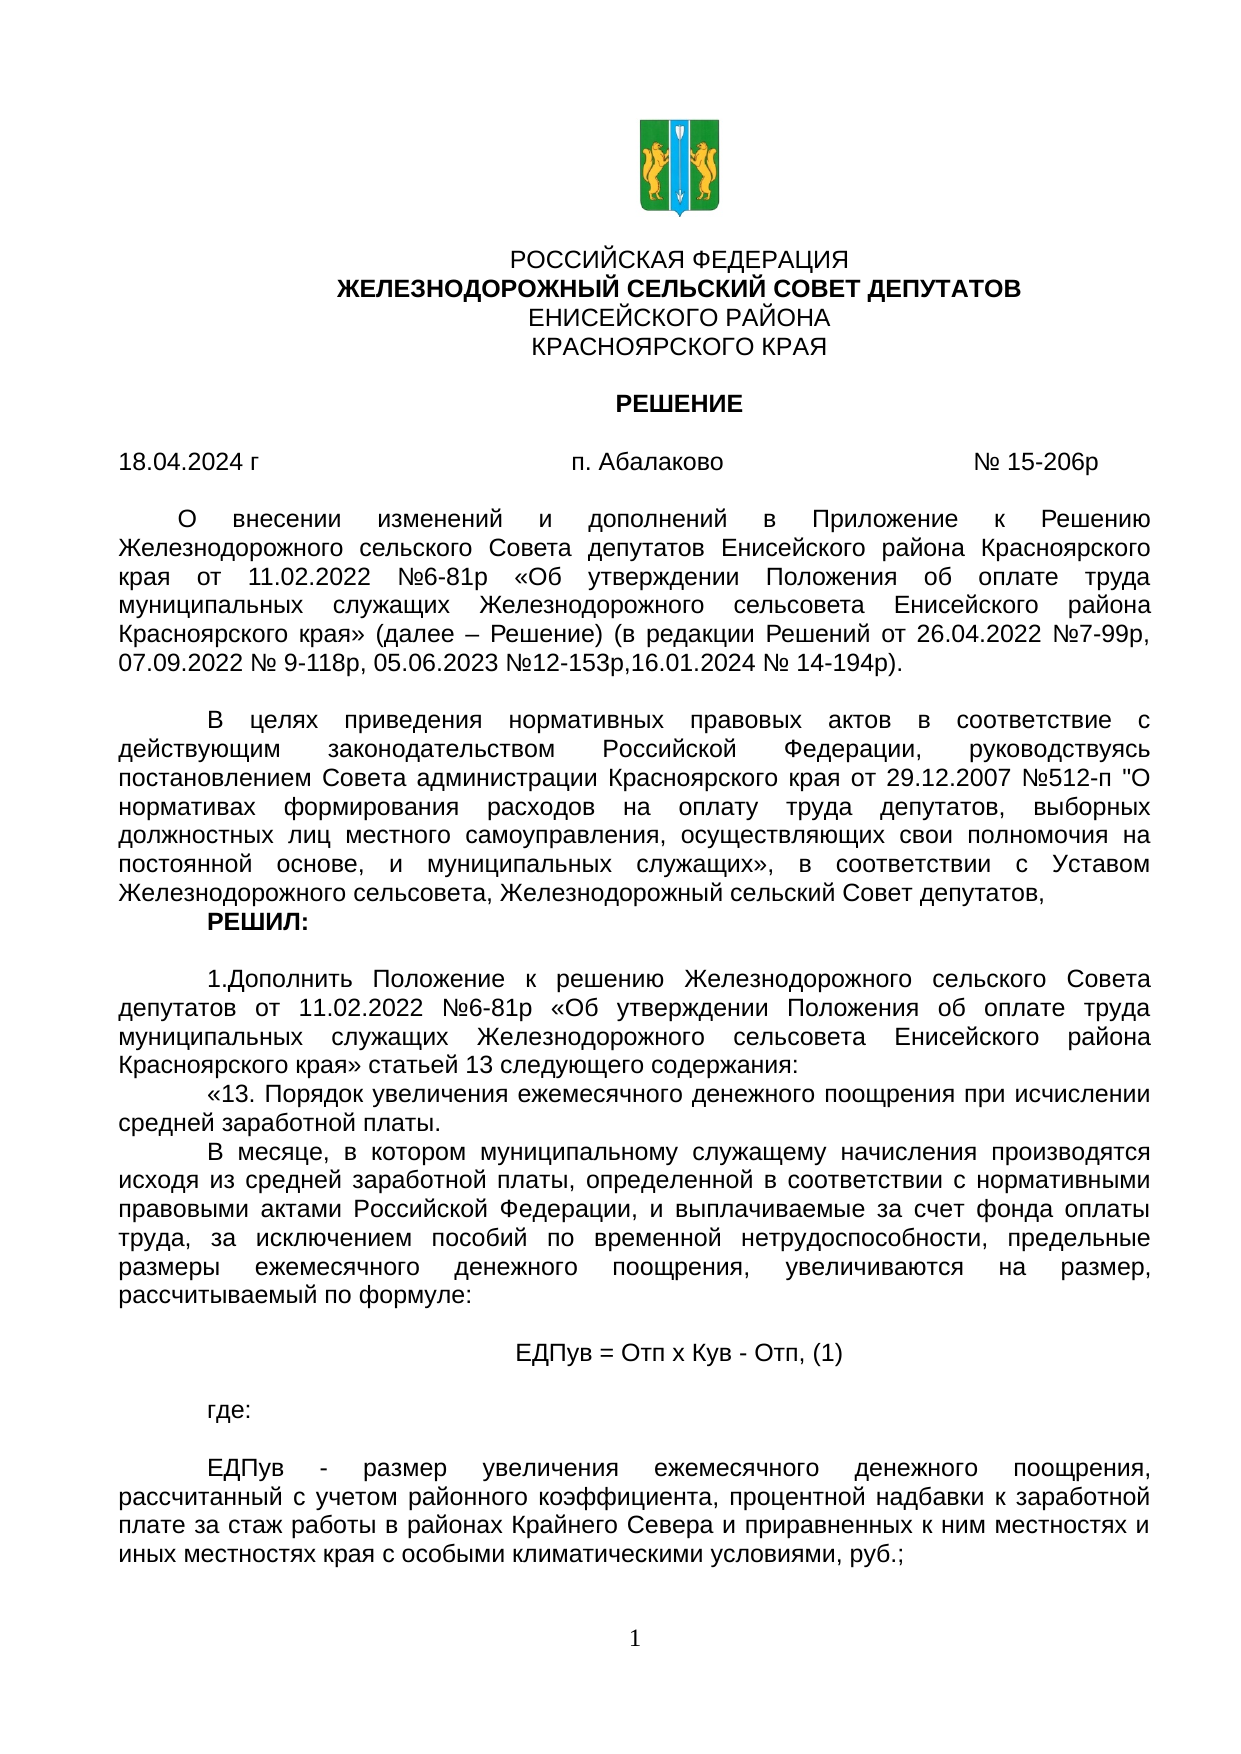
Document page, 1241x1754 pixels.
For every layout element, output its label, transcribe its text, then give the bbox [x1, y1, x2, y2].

title ЕНИСЕЙСКОГО РАЙОНА [118, 303, 1152, 332]
text О внесении изменений и дополнений в Приложение к Решению Железнодорожного сельского Совета депутатов Енисейского района Красноярского края от 11.02.2022 №6-81р «Об утверждении Положения об оплате труда муниципальных служащих Железнодорожного сельсовета Енисейского района Красноярского края» (далее – Решение) (в редакции Решений от 26.04.2022 №7-99р, 07.09.2022 № 9-118р, 05.06.2023 №12-153р,16.01.2024 № 14-194р). [118, 504, 1152, 677]
text РЕШЕНИЕ [118, 389, 1152, 418]
text ЕДПув = Отп х Кув - Отп, (1) [118, 1338, 1152, 1367]
picture [635, 118, 724, 217]
subtitle 18.04.2024 г п. Абалаково № 15-206р [118, 447, 1152, 475]
text 1.Дополнить Положение к решению Железнодорожного сельского Совета депутатов от 11.02.2022 №6-81р «Об утверждении Положения об оплате труда муниципальных служащих Железнодорожного сельсовета Енисейского района Красноярского края» статьей 13 следующего содержания: [118, 964, 1152, 1079]
text где: [118, 1395, 1152, 1424]
text В целях приведения нормативных правовых актов в соответствие с действующим законодательством Российской Федерации, руководствуясь постановлением Совета администрации Красноярского края от 29.12.2007 №512-п "О нормативах формирования расходов на оплату труда депутатов, выборных должностных лиц местного самоуправления, осуществляющих свои полномочия на постоянной основе, и муниципальных служащих», в соответствии с Уставом Железнодорожного сельсовета, Железнодорожный сельский Совет депутатов, [118, 705, 1152, 907]
text В месяце, в котором муниципальному служащему начисления производятся исходя из средней заработной платы, определенной в соответствии с нормативными правовыми актами Российской Федерации, и выплачиваемые за счет фонда оплаты труда, за исключением пособий по временной нетрудоспособности, предельные размеры ежемесячного денежного поощрения, увеличиваются на размер, рассчитываемый по формуле: [118, 1137, 1152, 1309]
text «13. Порядок увеличения ежемесячного денежного поощрения при исчислении средней заработной платы. [118, 1079, 1152, 1137]
title РОССИЙСКАЯ ФЕДЕРАЦИЯ [118, 245, 1152, 274]
text ЕДПув - размер увеличения ежемесячного денежного поощрения, рассчитанный с учетом районного коэффициента, процентной надбавки к заработной плате за стаж работы в районах Крайнего Севера и приравненных к ним местностях и иных местностях края с особыми климатическими условиями, руб.; [118, 1453, 1152, 1568]
text РЕШИЛ: [118, 907, 1152, 935]
title КРАСНОЯРСКОГО КРАЯ [118, 332, 1152, 360]
title ЖЕЛЕЗНОДОРОЖНЫЙ СЕЛЬСКИЙ СОВЕТ ДЕПУТАТОВ [118, 274, 1152, 303]
